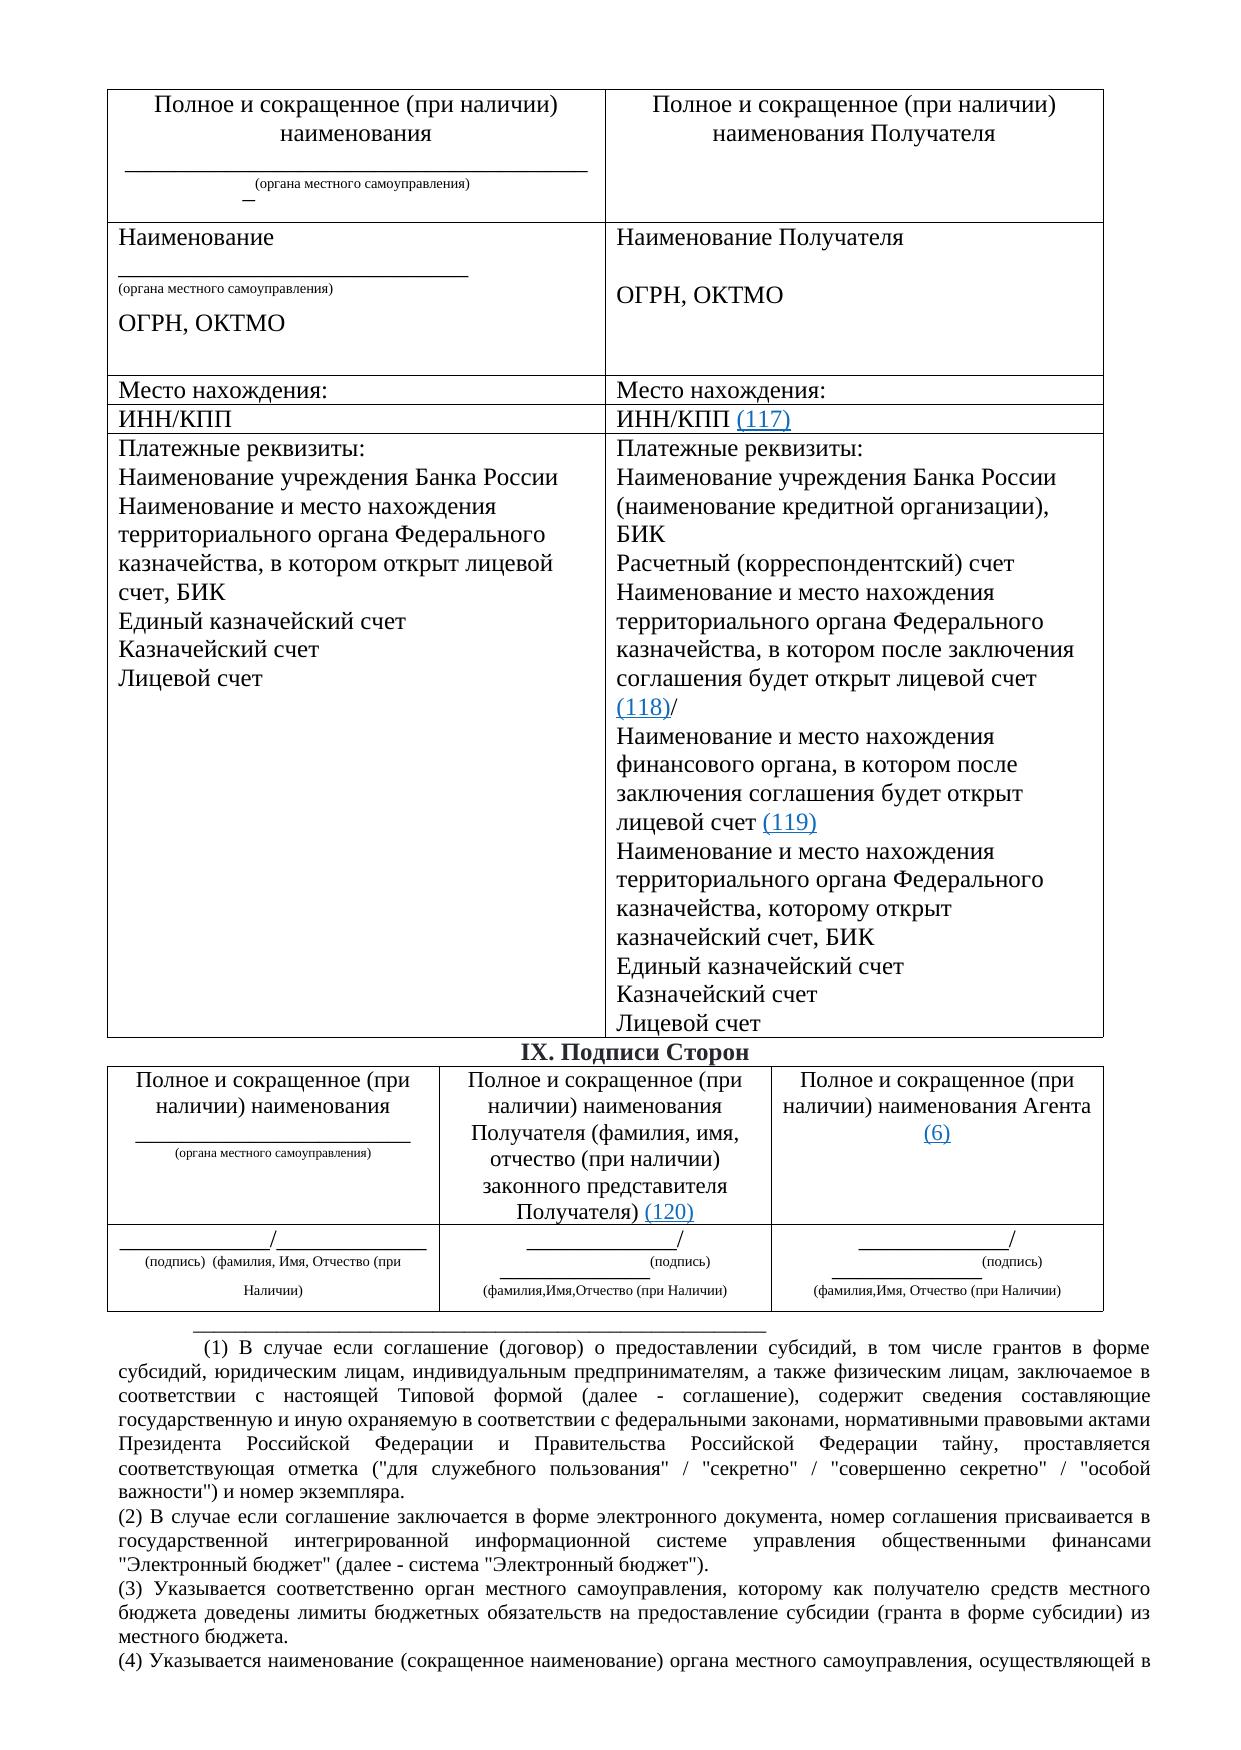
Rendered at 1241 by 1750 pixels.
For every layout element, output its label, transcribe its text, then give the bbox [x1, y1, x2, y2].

table_cell Наименование ____________________________ (органа местного самоуправления) ОГРН, ОКТМО [108, 223, 605, 375]
table_cell ИНН/КПП [108, 405, 605, 433]
text (2) В случае если соглашение заключается в форме электронного документа, номер соглашения присваивается в государственной интегрированной информационной системе управления общественными финансами "Электронный бюджет" (далее - система "Электронный бюджет"). [118, 1503, 1152, 1576]
table_cell ____________/____________(подпись) (фамилия,Имя, Отчество (при Наличии) [772, 1225, 1103, 1311]
text _______________________________________________________ [118, 1311, 1152, 1335]
table_cell ____________/____________(подпись) (фамилия,Имя,Отчество (при Наличии) [440, 1225, 771, 1311]
table_header Полное и сокращенное (при наличии) наименования Получателя (фамилия, имя, отчество (при наличии) законного представителя Получателя) (120) [440, 1067, 771, 1224]
table_header Полное и сокращенное (при наличии) наименования ________________________ (органа местного самоуправления) [108, 1067, 439, 1224]
table_cell Место нахождения: [108, 376, 605, 404]
table_cell Платежные реквизиты: Наименование учреждения Банка России Наименование и место нахождения территориального органа Федерального казначейства, в котором открыт лицевой счет, БИК Единый казначейский счет Казначейский счет Лицевой счет [108, 434, 605, 1037]
text (3) Указывается соответственно орган местного самоуправления, которому как получателю средств местного бюджета доведены лимиты бюджетных обязательств на предоставление субсидии (гранта в форме субсидии) из местного бюджета. [118, 1576, 1152, 1648]
table_header Полное и сокращенное (при наличии) наименования ______________________________________(органа местного самоуправления) [108, 90, 605, 222]
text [118, 1648, 1152, 1672]
table_header Полное и сокращенное (при наличии) наименования Агента (6) [772, 1067, 1103, 1224]
table_cell ____________/____________ (подпись) (фамилия, Имя, Отчество (при Наличии) [108, 1225, 439, 1311]
table_cell ИНН/КПП (117) [606, 405, 1103, 433]
text (1) В случае если соглашение (договор) о предоставлении субсидий, в том числе грантов в форме субсидий, юридическим лицам, индивидуальным предпринимателям, а также физическим лицам, заключаемое в соответствии с настоящей Типовой формой (далее - соглашение), содержит сведения составляющие государственную и иную охраняемую в соответствии с федеральными законами, нормативными правовыми актами Президента Российской Федерации и Правительства Российской Федерации тайну, проставляется соответствующая отметка ("для служебного пользования" / "секретно" / "совершенно секретно" / "особой важности") и номер экземпляра. [118, 1335, 1152, 1503]
table_cell Место нахождения: [606, 376, 1103, 404]
text IX. Подписи Сторон [118, 1037, 1152, 1066]
table_cell Наименование Получателя ОГРН, ОКТМО [606, 223, 1103, 375]
table_cell Платежные реквизиты: Наименование учреждения Банка России (наименование кредитной организации), БИК Расчетный (корреспондентский) счет Наименование и место нахождения территориального органа Федерального казначейства, в котором после заключения соглашения будет открыт лицевой счет (118)/ Наименование и место нахождения финансового органа, в котором после заключения соглашения будет открыт лицевой счет (119) Наименование и место нахождения территориального органа Федерального казначейства, которому открыт казначейский счет, БИК Единый казначейский счет Казначейский счет Лицевой счет [606, 434, 1103, 1037]
table_header Полное и сокращенное (при наличии) наименования Получателя [606, 90, 1103, 222]
